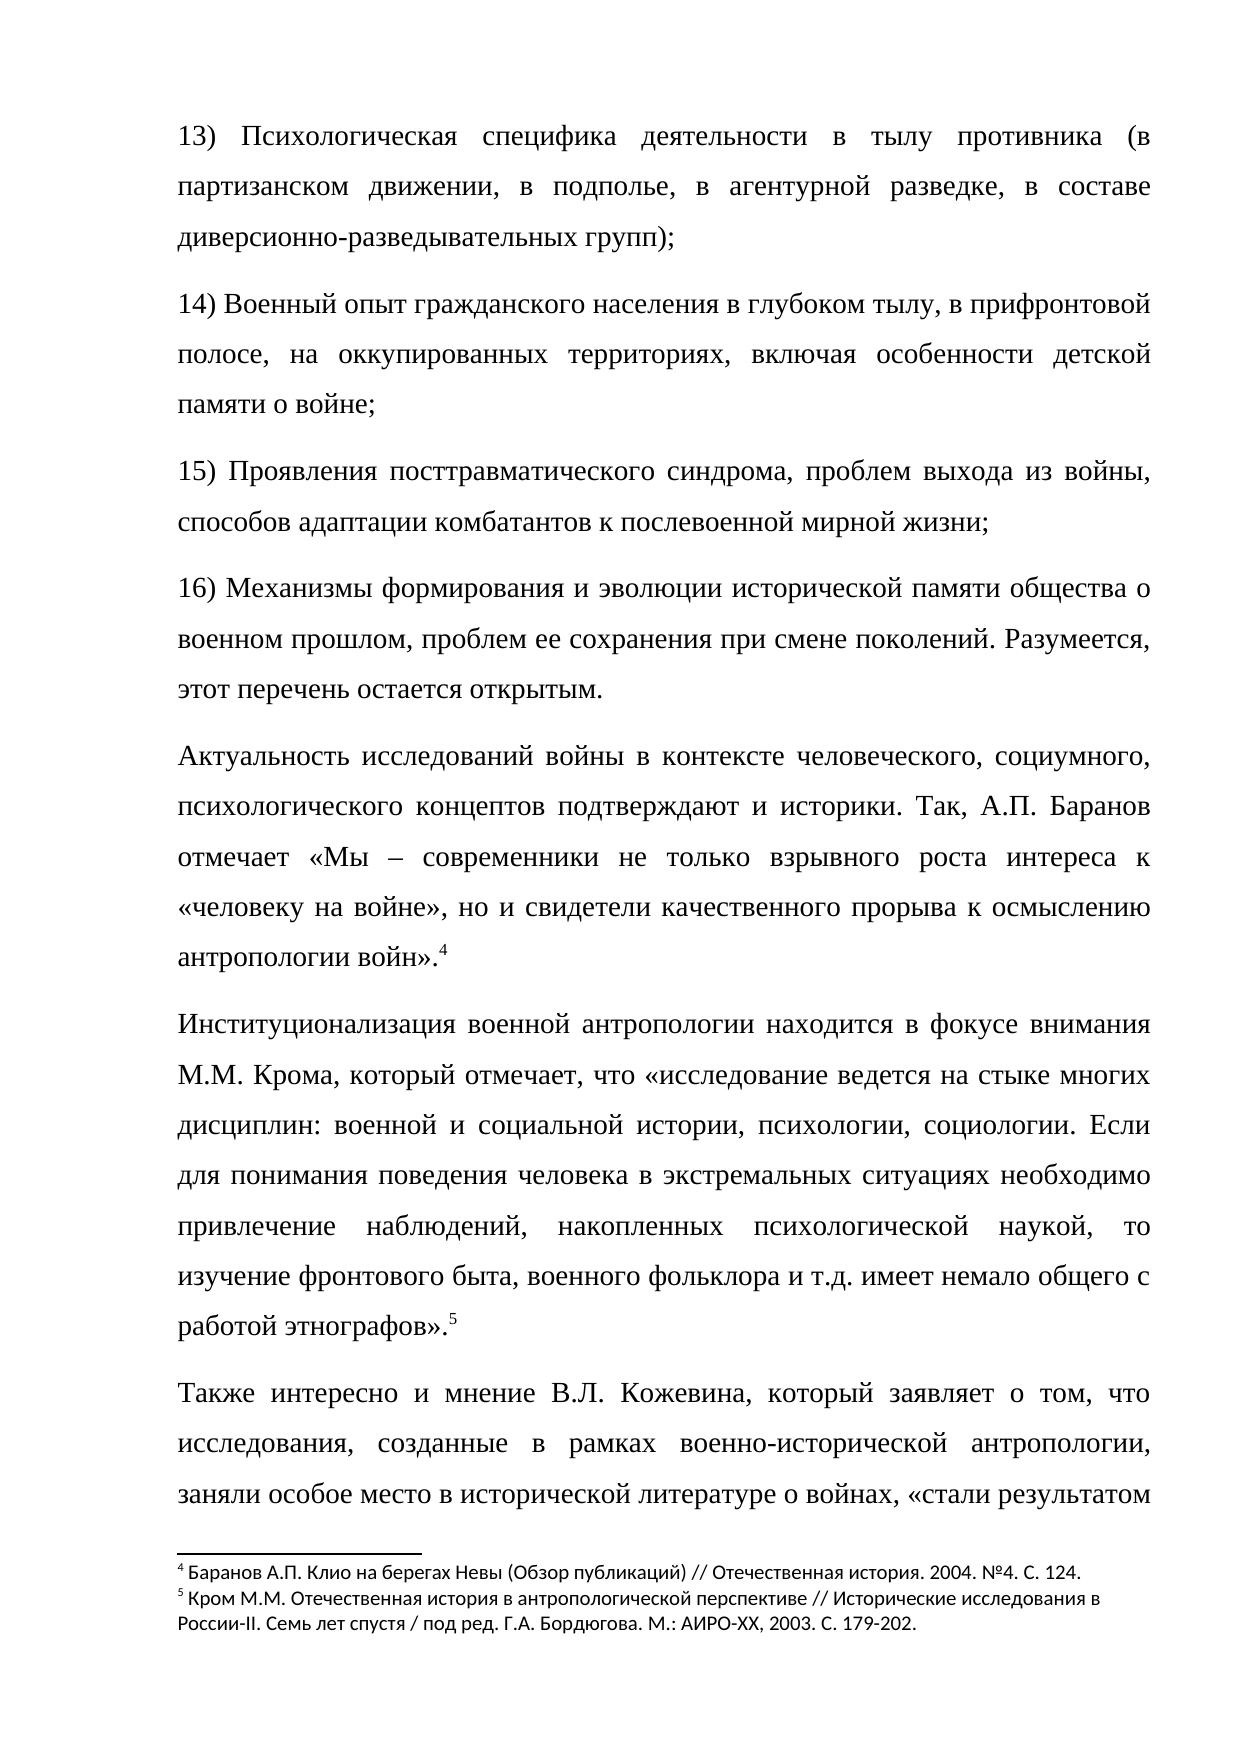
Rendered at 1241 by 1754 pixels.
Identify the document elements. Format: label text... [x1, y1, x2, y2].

text 13) Психологическая специфика деятельности в тылу противника (в партизанском движении, в подполье, в агентурной разведке, в составе диверсионно-разведывательных групп); [177, 118, 1152, 252]
text Институционализация военной антропологии находится в фокусе внимания М.М. Крома, который отмечает, что «исследование ведется на стыке многих дисциплин: военной и социальной истории, психологии, социологии. Если для понимания поведения человека в экстремальных ситуациях необходимо привлечение наблюдений, накопленных психологической наукой, то изучение фронтового быта, военного фольклора и т.д. имеет немало общего с работой этнографов». [177, 1006, 1152, 1342]
text Актуальность исследований войны в контексте человеческого, социумного, психологического концептов подтверждают и историки. Так, А.П. Баранов отмечает «Мы – современники не только взрывного роста интереса к «человеку на войне», но и свидетели качественного прорыва к осмыслению антропологии войн». [177, 738, 1152, 973]
text 16) Механизмы формирования и эволюции исторической памяти общества о военном прошлом, проблем ее сохранения при смене поколений. Разумеется, этот перечень остается открытым. [177, 571, 1152, 705]
text 15) Проявления посттравматического синдрома, проблем выхода из войны, способов адаптации комбатантов к послевоенной мирной жизни; [177, 453, 1152, 537]
text 14) Военный опыт гражданского населения в глубоком тылу, в прифронтовой полосе, на оккупированных территориях, включая особенности детской памяти о войне; [177, 286, 1152, 420]
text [177, 1375, 1152, 1509]
